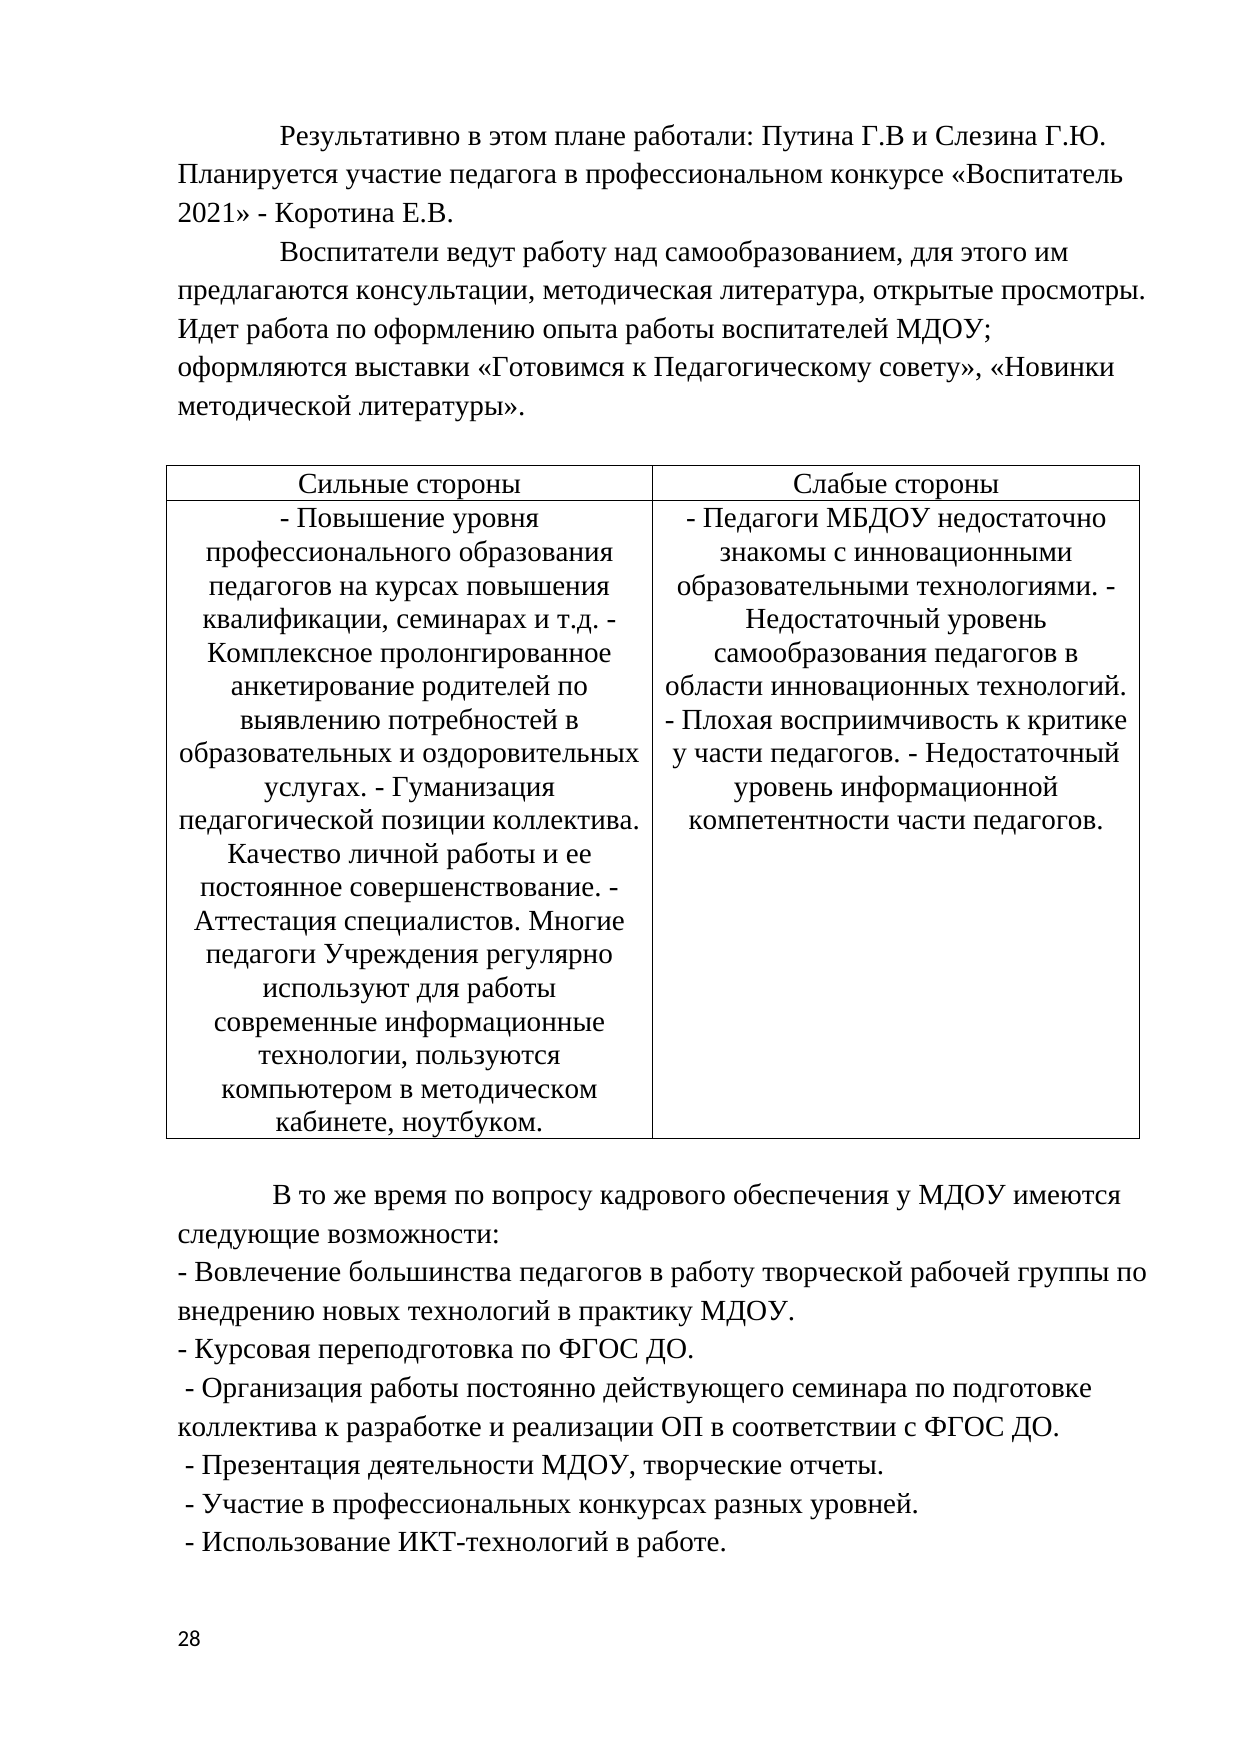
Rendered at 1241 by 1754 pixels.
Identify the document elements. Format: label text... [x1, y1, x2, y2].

text - Использование ИКТ-технологий в работе. [177, 1524, 1152, 1558]
text Результативно в этом плане работали: Путина Г.В и Слезина Г.Ю. Планируется участие педагога в профессиональном конкурсе «Воспитатель 2021» - Коротина Е.В. [177, 118, 1152, 229]
text В то же время по вопросу кадрового обеспечения у МДОУ имеются следующие возможности: [177, 1177, 1152, 1249]
text Воспитатели ведут работу над самообразованием, для этого им предлагаются консультации, методическая литература, открытые просмотры. Идет работа по оформлению опыта работы воспитателей МДОУ; оформляются выставки «Готовимся к Педагогическому совету», «Новинки методической литературы». [177, 234, 1152, 421]
text - Участие в профессиональных конкурсах разных уровней. [177, 1486, 1152, 1519]
text - Курсовая переподготовка по ФГОС ДО. [177, 1332, 1152, 1365]
table_header Слабые стороны [653, 466, 1139, 499]
table_cell - Педагоги МБДОУ недостаточно знакомы с инновационными образовательными технологиями. - Недостаточный уровень самообразования педагогов в области инновационных технологий. - Плохая восприимчивость к критике у части педагогов. - Недостаточный уровень информационной компетентности части педагогов. [653, 501, 1139, 1138]
text - Организация работы постоянно действующего семинара по подготовке коллектива к разработке и реализации ОП в соответствии с ФГОС ДО. [177, 1370, 1152, 1442]
table_cell - Повышение уровня профессионального образования педагогов на курсах повышения квалификации, семинарах и т.д. - Комплексное пролонгированное анкетирование родителей по выявлению потребностей в образовательных и оздоровительных услугах. - Гуманизация педагогической позиции коллектива. Качество личной работы и ее постоянное совершенствование. - Аттестация специалистов. Многие педагоги Учреждения регулярно используют для работы современные информационные технологии, пользуются компьютером в методическом кабинете, ноутбуком. [167, 501, 652, 1138]
text - Презентация деятельности МДОУ, творческие отчеты. [177, 1447, 1152, 1481]
table_header Сильные стороны [167, 466, 652, 499]
text - Вовлечение большинства педагогов в работу творческой рабочей группы по внедрению новых технологий в практику МДОУ. [177, 1254, 1152, 1327]
